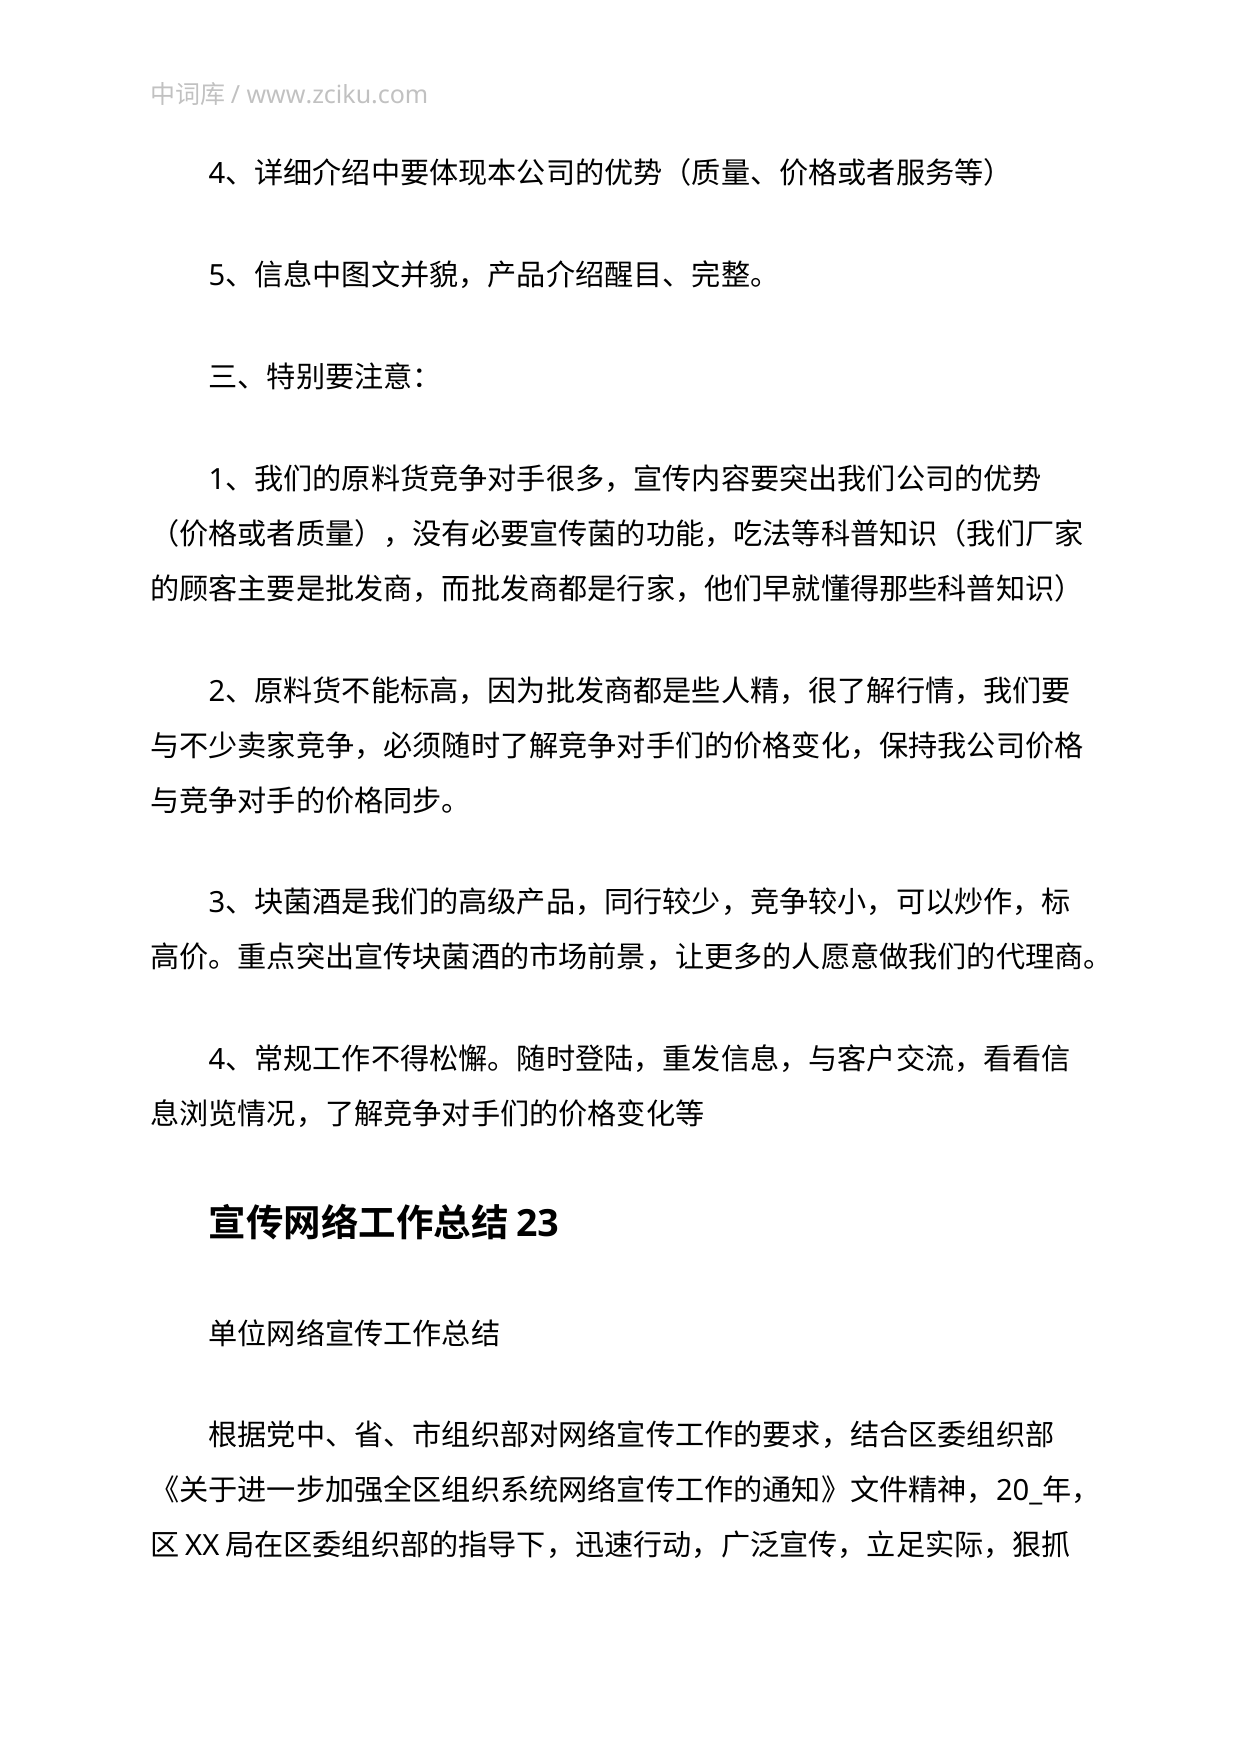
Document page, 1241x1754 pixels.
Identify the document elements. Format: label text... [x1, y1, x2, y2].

text 5、信息中图文并貌，产品介绍醒目、完整。 [150, 252, 1090, 294]
text 4、详细介绍中要体现本公司的优势（质量、价格或者服务等） [150, 150, 1090, 192]
text 1、我们的原料货竞争对手很多，宣传内容要突出我们公司的优势（价格或者质量），没有必要宣传菌的功能，吃法等科普知识（我们厂家的顾客主要是批发商，而批发商都是行家，他们早就懂得那些科普知识） [150, 456, 1090, 608]
text 4、常规工作不得松懈。随时登陆，重发信息，与客户交流，看看信息浏览情况，了解竞争对手们的价格变化等 [150, 1036, 1090, 1133]
text 宣传网络工作总结23 [150, 1193, 1090, 1247]
text 单位网络宣传工作总结 [150, 1310, 1090, 1352]
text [150, 1412, 1090, 1564]
text 2、原料货不能标高，因为批发商都是些人精，很了解行情，我们要与不少卖家竞争，必须随时了解竞争对手们的价格变化，保持我公司价格与竞争对手的价格同步。 [150, 667, 1090, 819]
text 3、块菌酒是我们的高级产品，同行较少，竞争较小，可以炒作，标高价。重点突出宣传块菌酒的市场前景，让更多的人愿意做我们的代理商。 [150, 879, 1090, 976]
text 三、特别要注意： [150, 354, 1090, 396]
